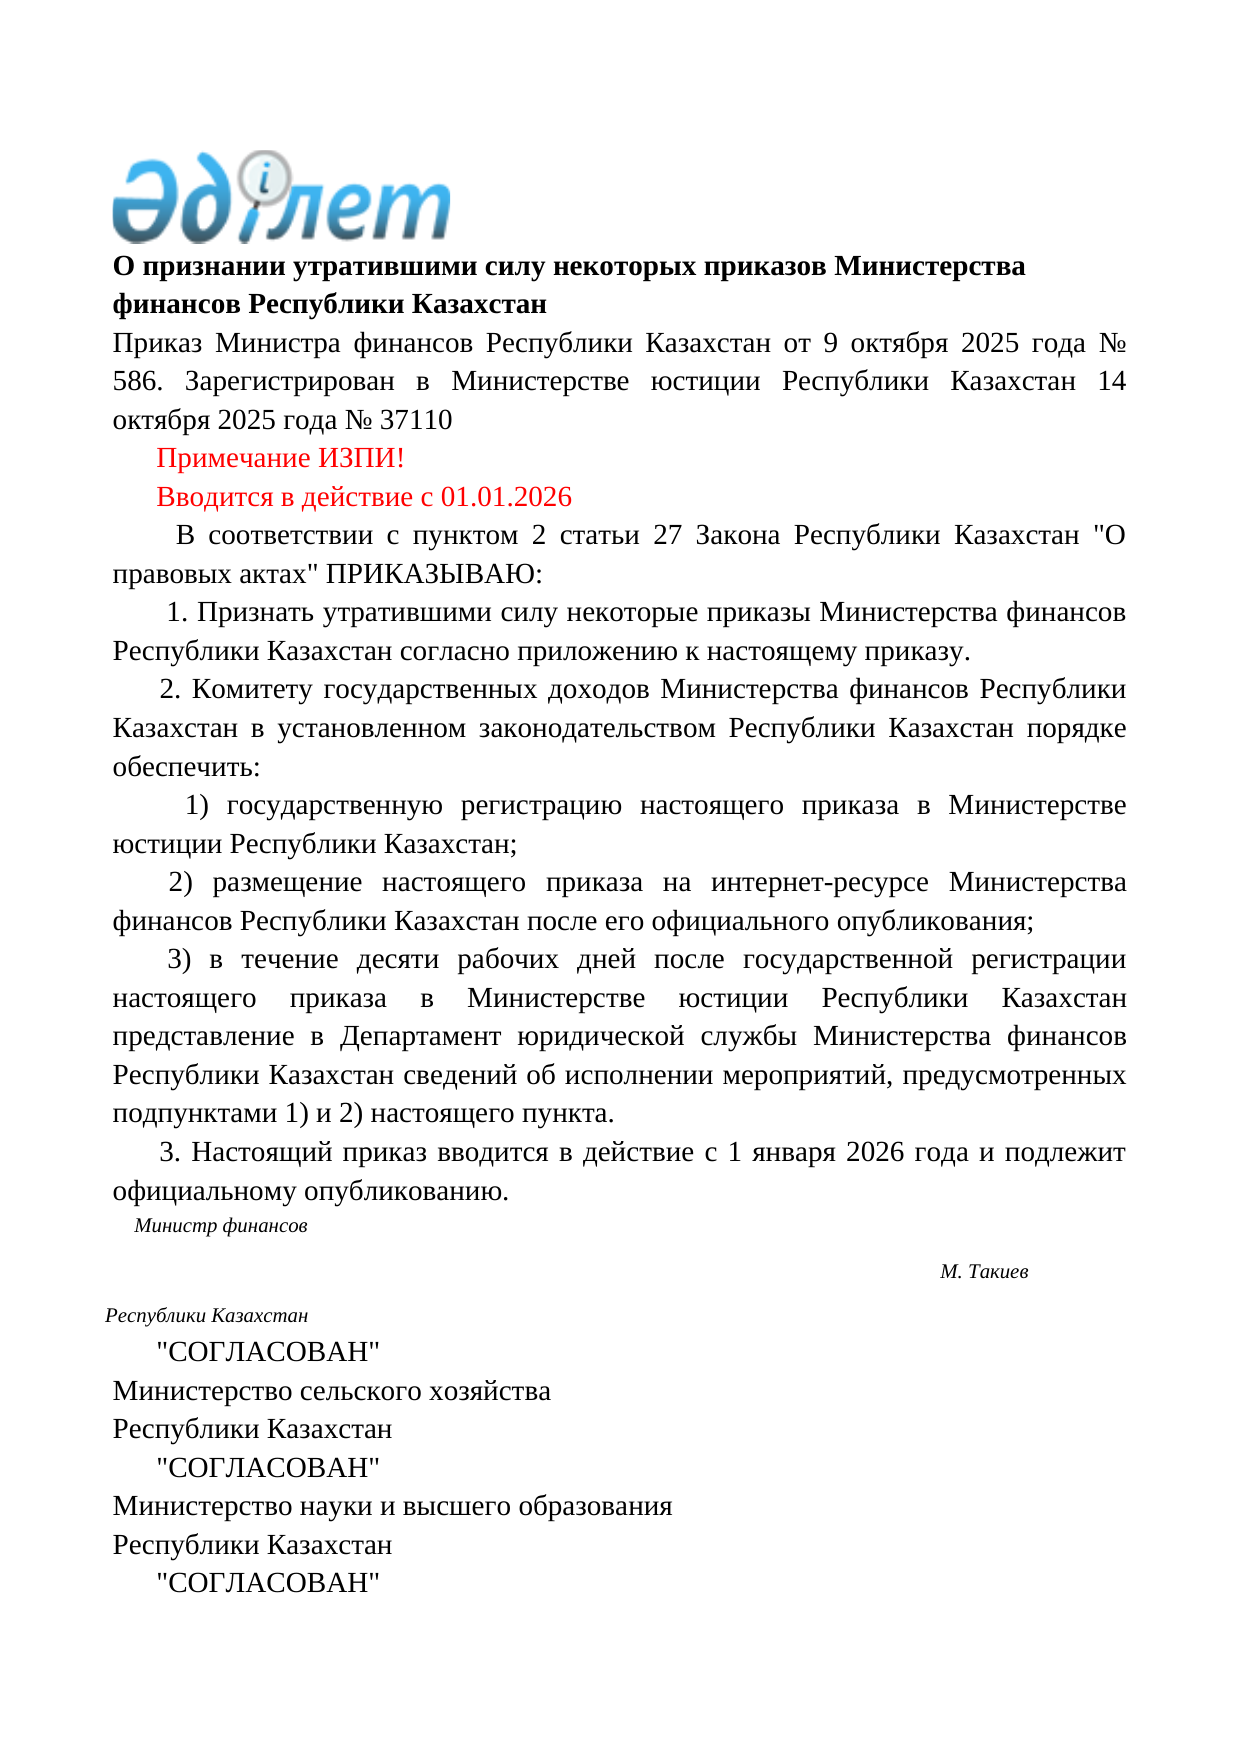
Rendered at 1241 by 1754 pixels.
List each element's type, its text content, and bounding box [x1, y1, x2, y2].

text Министерство сельского хозяйства [112, 1373, 1128, 1406]
text Республики Казахстан [112, 1411, 1128, 1445]
text 2) размещение настоящего приказа на интернет-ресурсе Министерства финансов Республики Казахстан после его официального опубликования; [112, 864, 1128, 936]
picture [112, 150, 451, 244]
text 2. Комитету государственных доходов Министерства финансов Республики Казахстан в установленном законодательством Республики Казахстан порядке обеспечить: [112, 672, 1128, 782]
text Республики Казахстан [112, 1527, 1128, 1561]
text В соответствии с пунктом 2 статьи 27 Закона Республики Казахстан "О правовых актах" ПРИКАЗЫВАЮ: [112, 517, 1128, 589]
table_header Министр финансов Республики Казахстан [101, 1211, 939, 1334]
text 1. Признать утратившими силу некоторые приказы Министерства финансов Республики Казахстан согласно приложению к настоящему приказу. [112, 594, 1128, 667]
text "СОГЛАСОВАН" [112, 1566, 1128, 1599]
text "СОГЛАСОВАН" [112, 1334, 1128, 1368]
text 3) в течение десяти рабочих дней после государственной регистрации настоящего приказа в Министерстве юстиции Республики Казахстан представление в Департамент юридической службы Министерства финансов Республики Казахстан сведений об исполнении мероприятий, предусмотренных подпунктами 1) и 2) настоящего пункта. [112, 941, 1128, 1129]
text Министерство науки и высшего образования [112, 1488, 1128, 1522]
text "СОГЛАСОВАН" [112, 1450, 1128, 1483]
table_header М. Такиев [939, 1211, 1240, 1334]
text 1) государственную регистрацию настоящего приказа в Министерстве юстиции Республики Казахстан; [112, 787, 1128, 859]
text 3. Настоящий приказ вводится в действие с 1 января 2026 года и подлежит официальному опубликованию. [112, 1134, 1128, 1206]
text О признании утратившими силу некоторых приказов Министерства финансов Республики Казахстан [112, 248, 1128, 320]
text Примечание ИЗПИ! [112, 440, 1128, 474]
text Вводится в действие с 01.01.2026 [112, 479, 1128, 512]
text Приказ Министра финансов Республики Казахстан от 9 октября 2025 года № 586. Зарегистрирован в Министерстве юстиции Республики Казахстан 14 октября 2025 года № 37110 [112, 325, 1128, 435]
